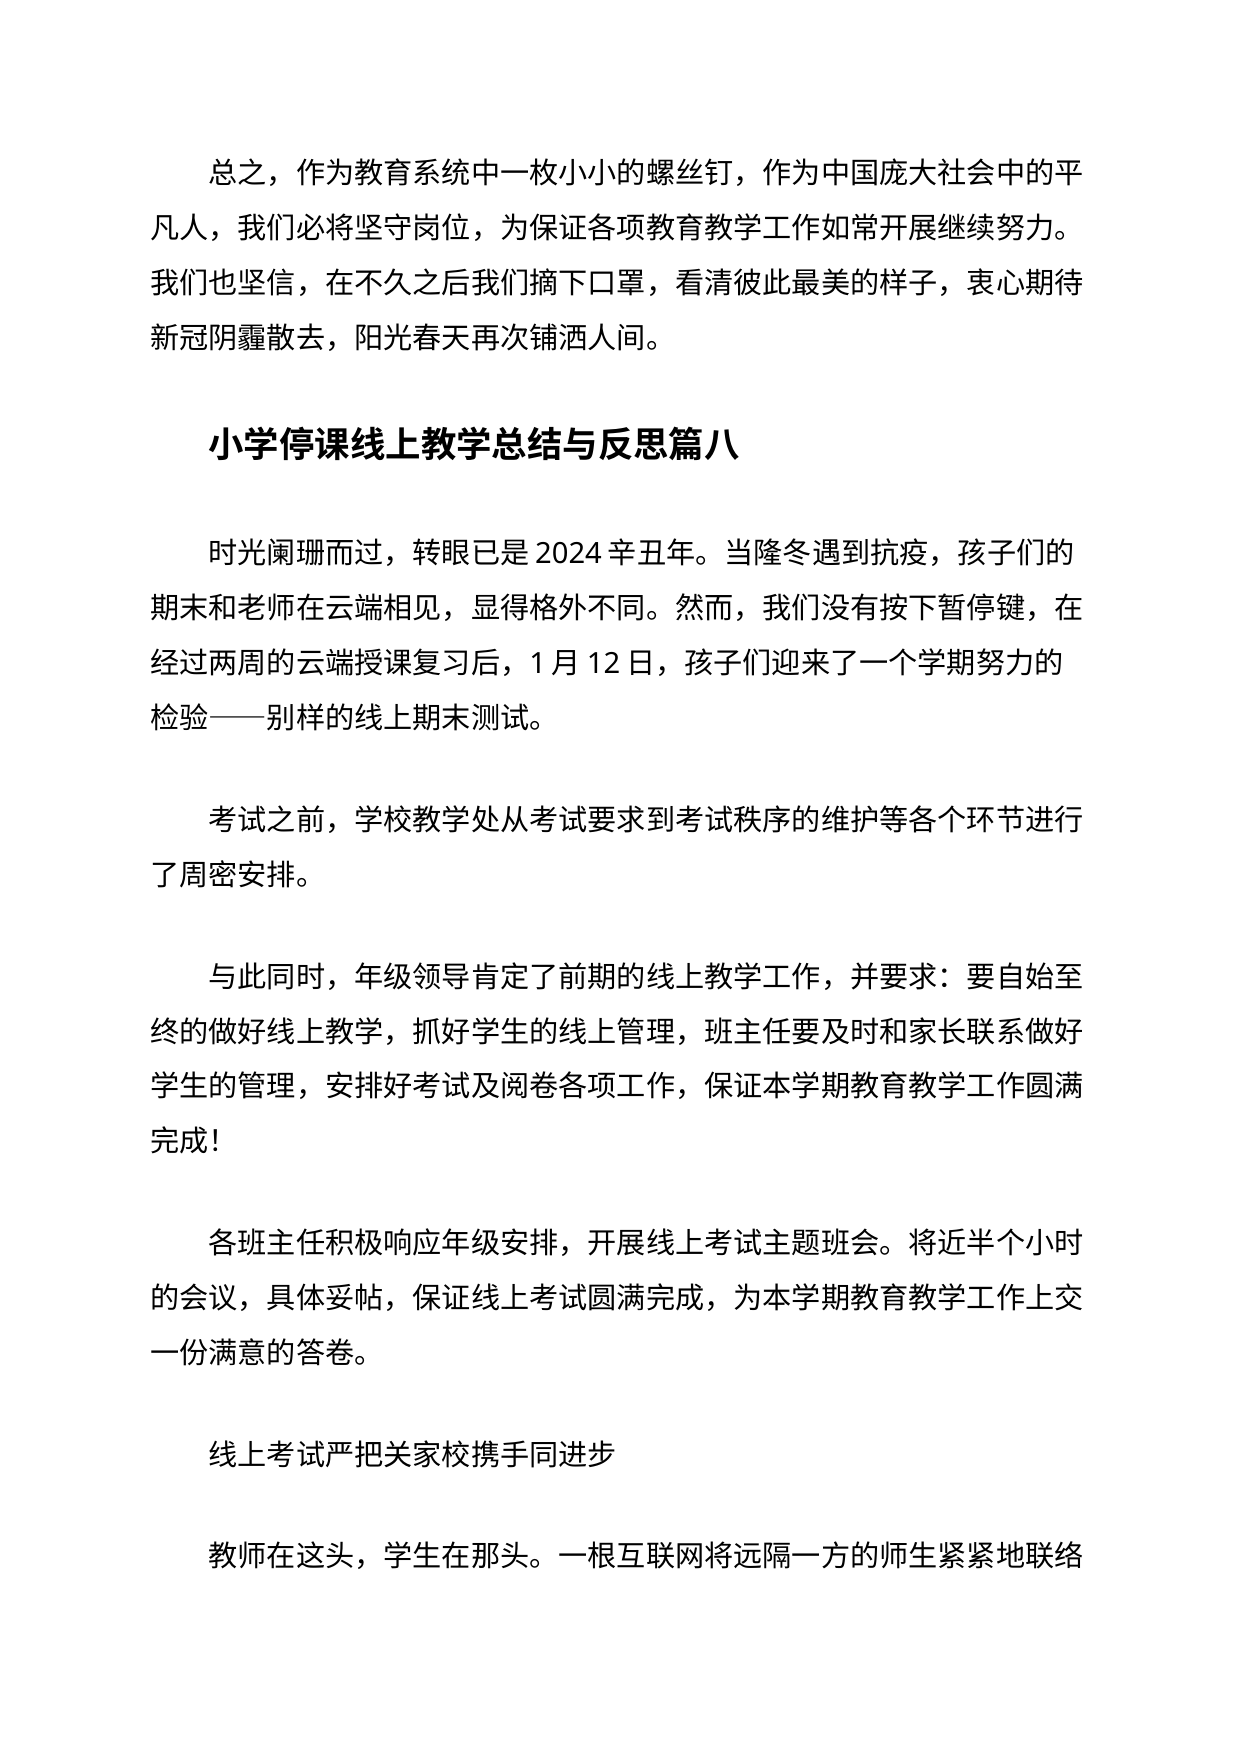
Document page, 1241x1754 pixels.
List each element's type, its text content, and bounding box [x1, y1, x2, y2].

text 考试之前，学校教学处从考试要求到考试秩序的维护等各个环节进行了周密安排。 [150, 797, 1090, 894]
text 各班主任积极响应年级安排，开展线上考试主题班会。将近半个小时的会议，具体妥帖，保证线上考试圆满完成，为本学期教育教学工作上交一份满意的答卷。 [150, 1220, 1090, 1372]
text 与此同时，年级领导肯定了前期的线上教学工作，并要求：要自始至终的做好线上教学，抓好学生的线上管理，班主任要及时和家长联系做好学生的管理，安排好考试及阅卷各项工作，保证本学期教育教学工作圆满完成！ [150, 953, 1090, 1160]
text 线上考试严把关家校携手同进步 [150, 1431, 1090, 1473]
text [150, 1533, 1090, 1575]
text 小学停课线上教学总结与反思篇八 [150, 416, 1090, 468]
text 总之，作为教育系统中一枚小小的螺丝钉，作为中国庞大社会中的平凡人，我们必将坚守岗位，为保证各项教育教学工作如常开展继续努力。我们也坚信，在不久之后我们摘下口罩，看清彼此最美的样子，衷心期待新冠阴霾散去，阳光春天再次铺洒人间。 [150, 150, 1090, 357]
text 时光阑珊而过，转眼已是2024辛丑年。当隆冬遇到抗疫，孩子们的期末和老师在云端相见，显得格外不同。然而，我们没有按下暂停键，在经过两周的云端授课复习后，1月12日，孩子们迎来了一个学期努力的检验——别样的线上期末测试。 [150, 530, 1090, 737]
